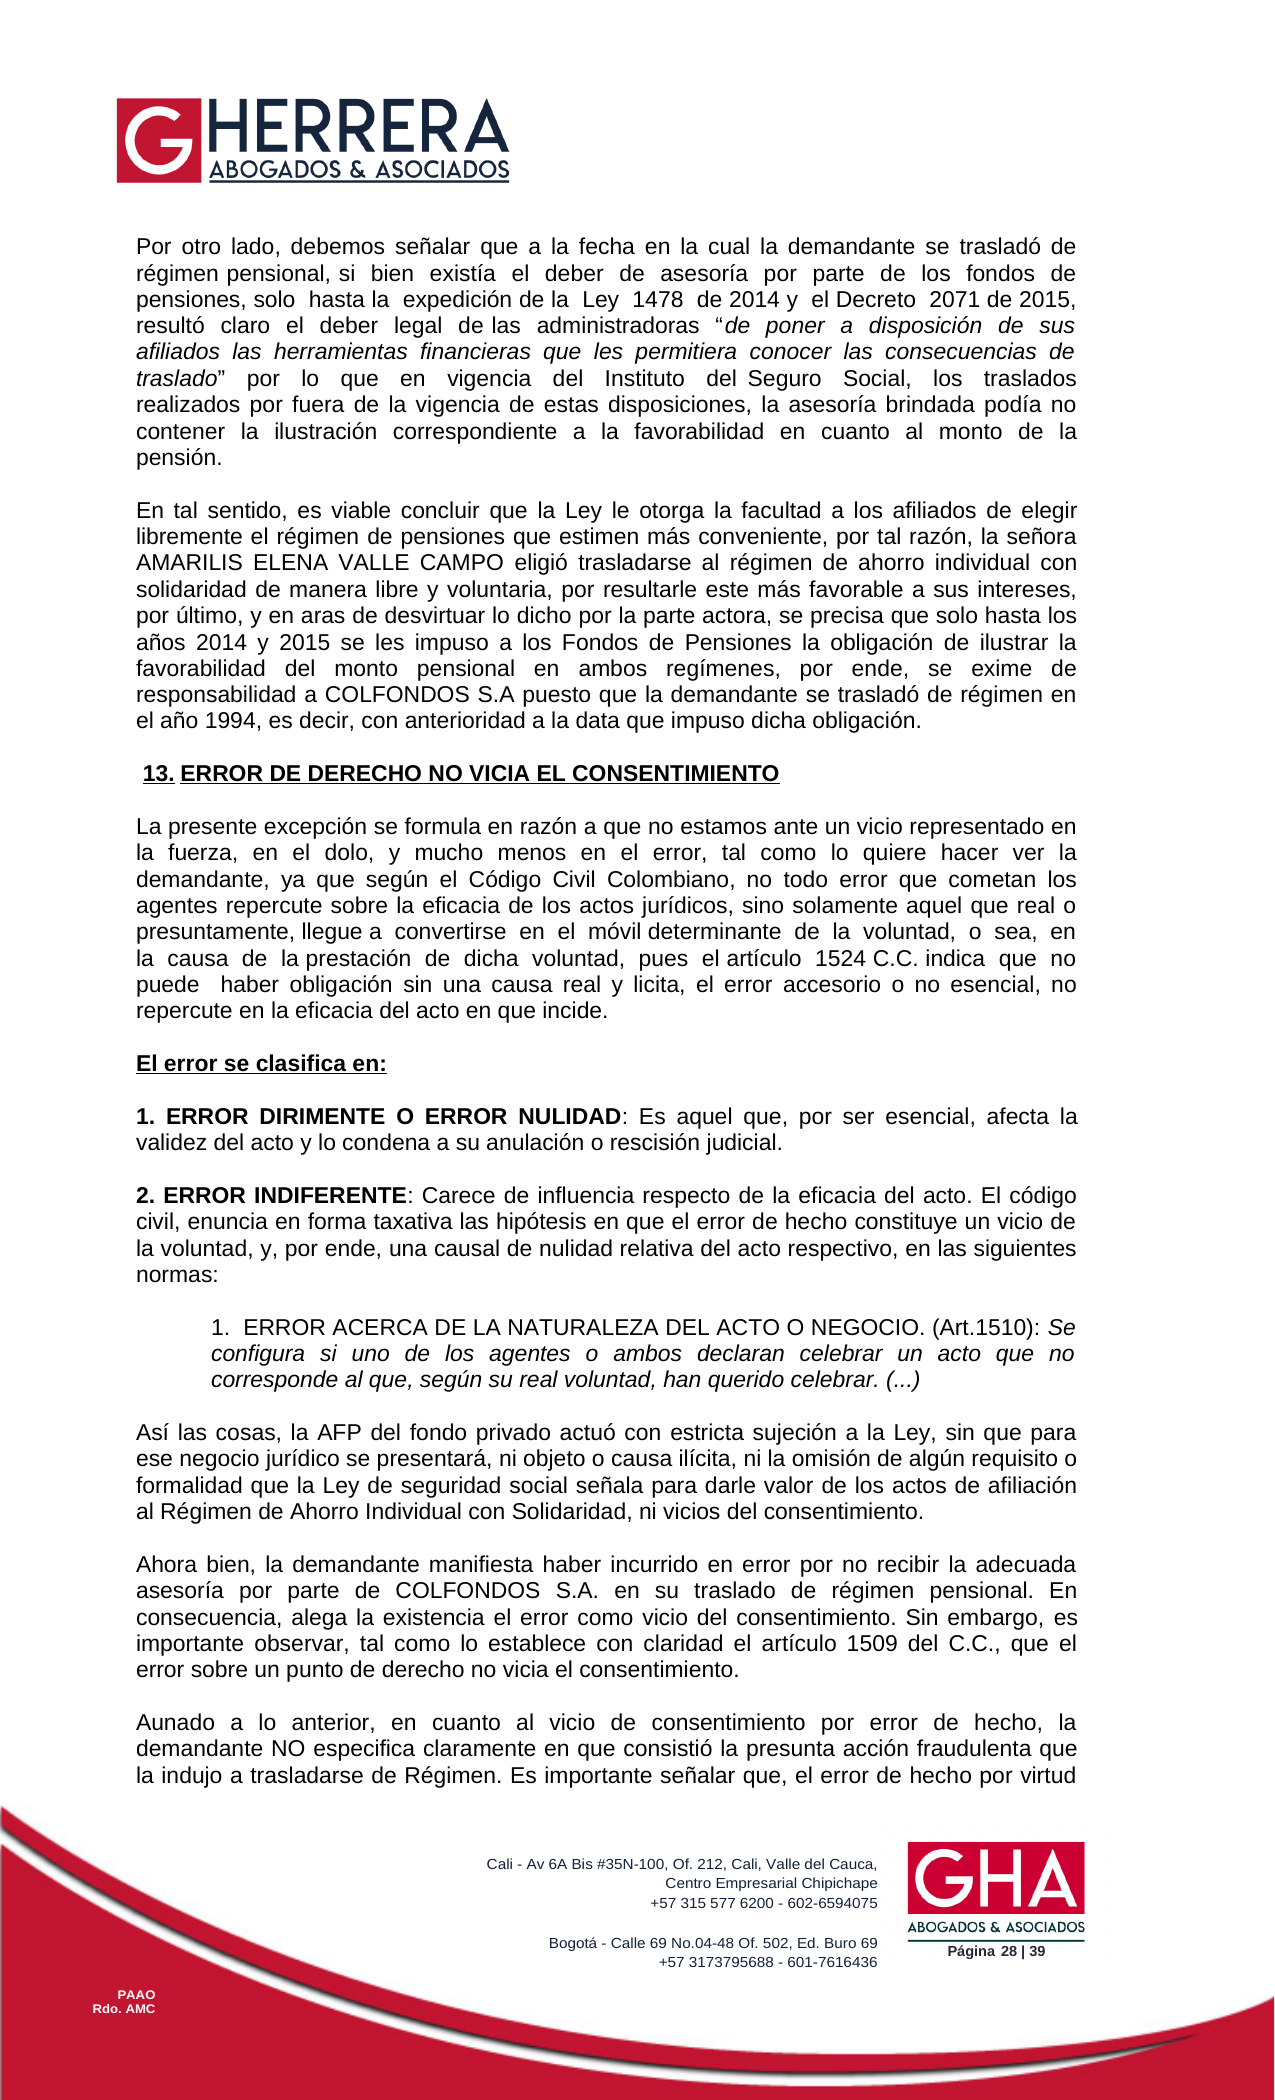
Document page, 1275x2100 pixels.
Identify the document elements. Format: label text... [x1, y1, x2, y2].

picture [0, 1793, 1275, 2100]
text La presente excepción se formula en razón a que no estamos ante un vicio representado en la fuerza, en el dolo, y mucho menos en el error, tal como lo quiere hacer ver la demandante, ya que según el Código Civil Colombiano, no todo error que cometan los agentes repercute sobre la eficacia de los actos jurídicos, sino solamente aquel que real o presuntamente, llegue a convertirse en el móvil determinante de la voluntad, o sea, en la causa de la prestación de dicha voluntad, pues el artículo 1524 C.C. indica que no puede haber obligación sin una causa real y licita, el error accesorio o no esencial, no repercute en la eficacia del acto en que incide. [136, 813, 1078, 1024]
list ERROR DE DERECHO NO VICIA EL CONSENTIMIENTO [143, 760, 1078, 787]
text 2. ERROR INDIFERENTE: Carece de influencia respecto de la eficacia del acto. El código civil, enuncia en forma taxativa las hipótesis en que el error de hecho constituye un vicio de la voluntad, y, por ende, una causal de nulidad relativa del acto respectivo, en las siguientes normas: [136, 1182, 1078, 1287]
text Ahora bien, la demandante manifiesta haber incurrido en error por no recibir la adecuada asesoría por parte de COLFONDOS S.A. en su traslado de régimen pensional. En consecuencia, alega la existencia el error como vicio del consentimiento. Sin embargo, es importante observar, tal como lo establece con claridad el artículo 1509 del C.C., que el error sobre un punto de derecho no vicia el consentimiento. [136, 1551, 1078, 1683]
text En tal sentido, es viable concluir que la Ley le otorga la facultad a los afiliados de elegir libremente el régimen de pensiones que estimen más conveniente, por tal razón, la señora AMARILIS ELENA VALLE CAMPO eligió trasladarse al régimen de ahorro individual con solidaridad de manera libre y voluntaria, por resultarle este más favorable a sus intereses, por último, y en aras de desvirtuar lo dicho por la parte actora, se precisa que solo hasta los años 2014 y 2015 se les impuso a los Fondos de Pensiones la obligación de ilustrar la favorabilidad del monto pensional en ambos regímenes, por ende, se exime de responsabilidad a COLFONDOS S.A puesto que la demandante se trasladó de régimen en el año 1994, es decir, con anterioridad a la data que impuso dicha obligación. [136, 497, 1078, 734]
text El error se clasifica en: [136, 1050, 1078, 1076]
picture [96, 75, 529, 206]
text Por otro lado, debemos señalar que a la fecha en la cual la demandante se trasladó de régimen pensional, si bien existía el deber de asesoría por parte de los fondos de pensiones, solo hasta la expedición de la Ley 1478 de 2014 y el Decreto 2071 de 2015, resultó claro el deber legal de las administradoras “de poner a disposición de sus afiliados las herramientas financieras que les permitiera conocer las consecuencias de traslado” por lo que en vigencia del Instituto del Seguro Social, los traslados realizados por fuera de la vigencia de estas disposiciones, la asesoría brindada podía no contener la ilustración correspondiente a la favorabilidad en cuanto al monto de la pensión. [136, 233, 1078, 470]
text 1. ERROR DIRIMENTE O ERROR NULIDAD: Es aquel que, por ser esencial, afecta la validez del acto y lo condena a su anulación o rescisión judicial. [136, 1103, 1078, 1156]
text 1. ERROR ACERCA DE LA NATURALEZA DEL ACTO O NEGOCIO. (Art.1510): Se configura si uno de los agentes o ambos declaran celebrar un acto que no corresponde al que, según su real voluntad, han querido celebrar. (...) [211, 1314, 1078, 1393]
text Así las cosas, la AFP del fondo privado actuó con estricta sujeción a la Ley, sin que para ese negocio jurídico se presentará, ni objeto o causa ilícita, ni la omisión de algún requisito o formalidad que la Ley de seguridad social señala para darle valor de los actos de afiliación al Régimen de Ahorro Individual con Solidaridad, ni vicios del consentimiento. [136, 1419, 1078, 1524]
